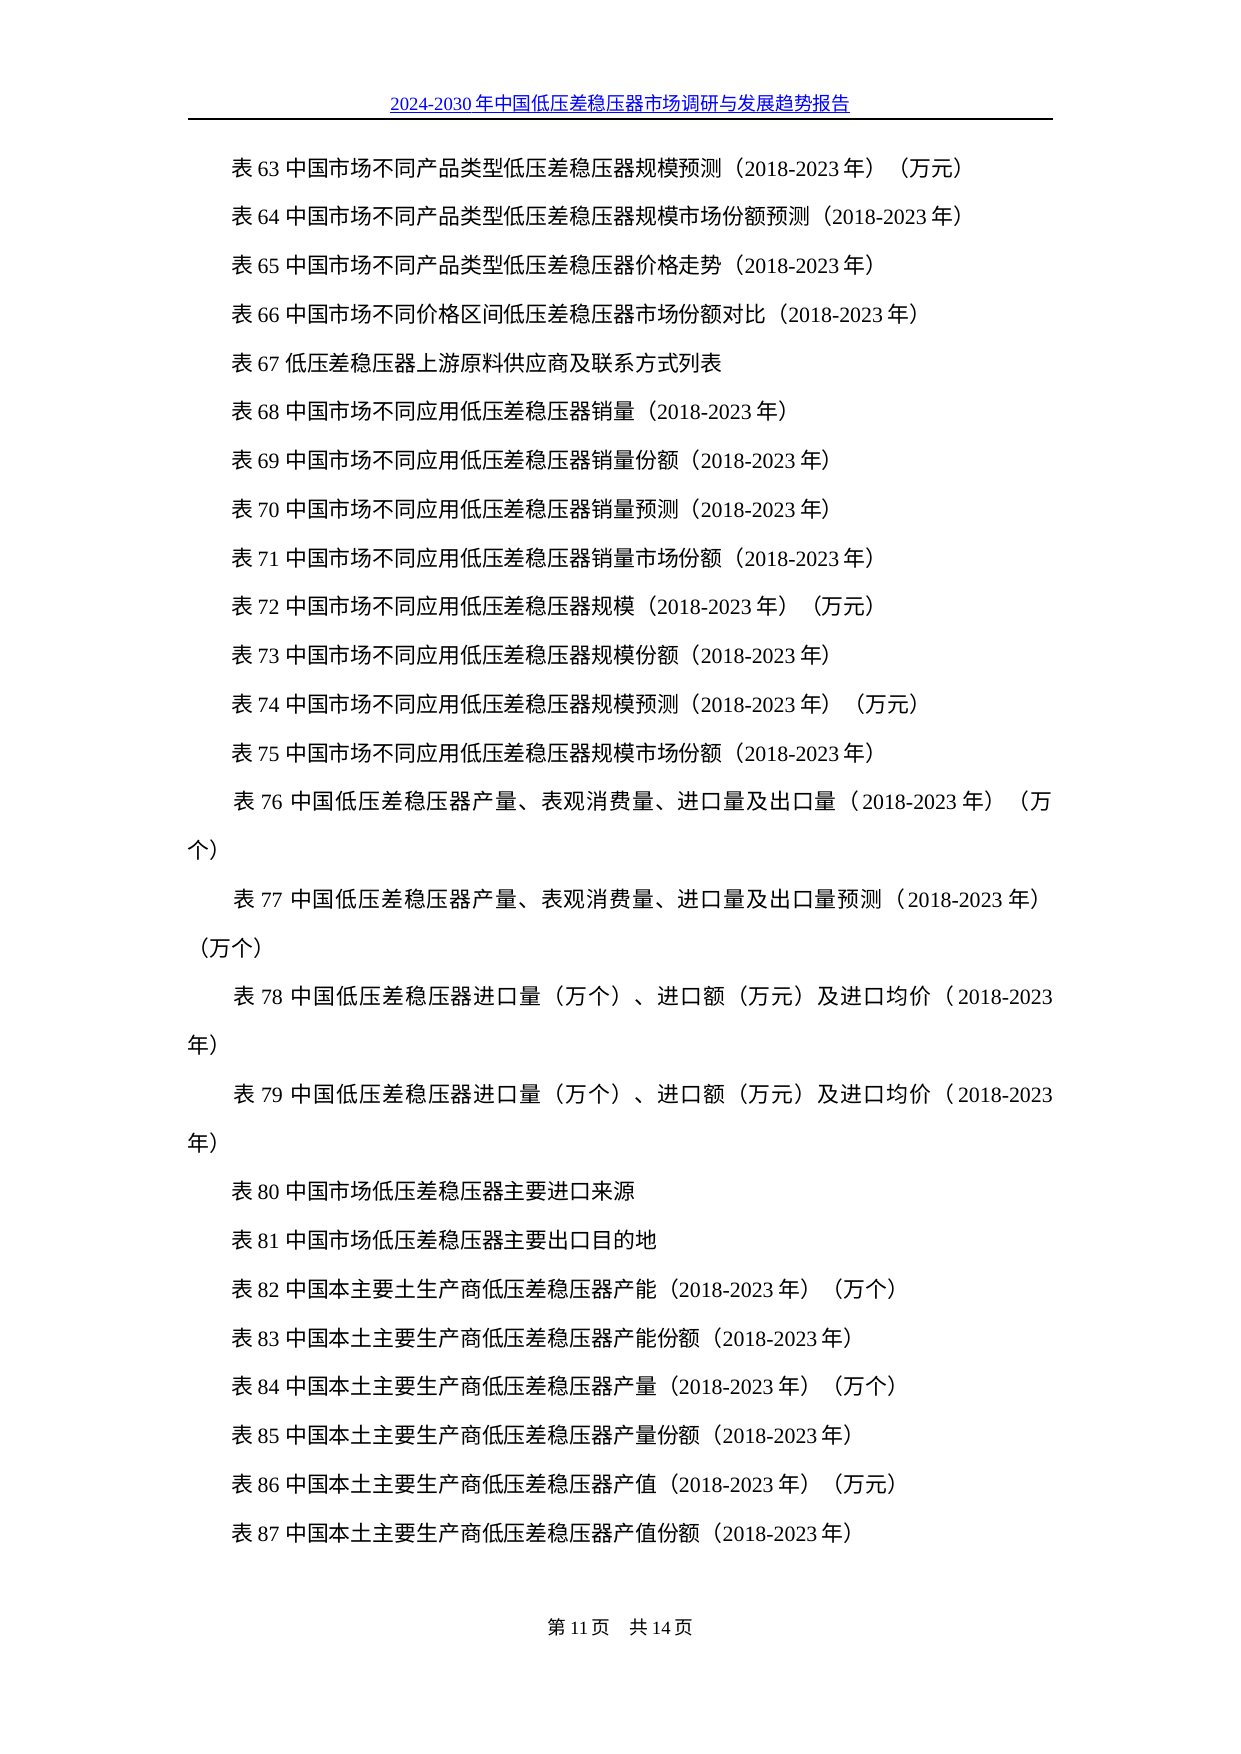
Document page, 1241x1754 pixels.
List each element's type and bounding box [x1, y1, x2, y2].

text [187, 150, 1053, 1548]
